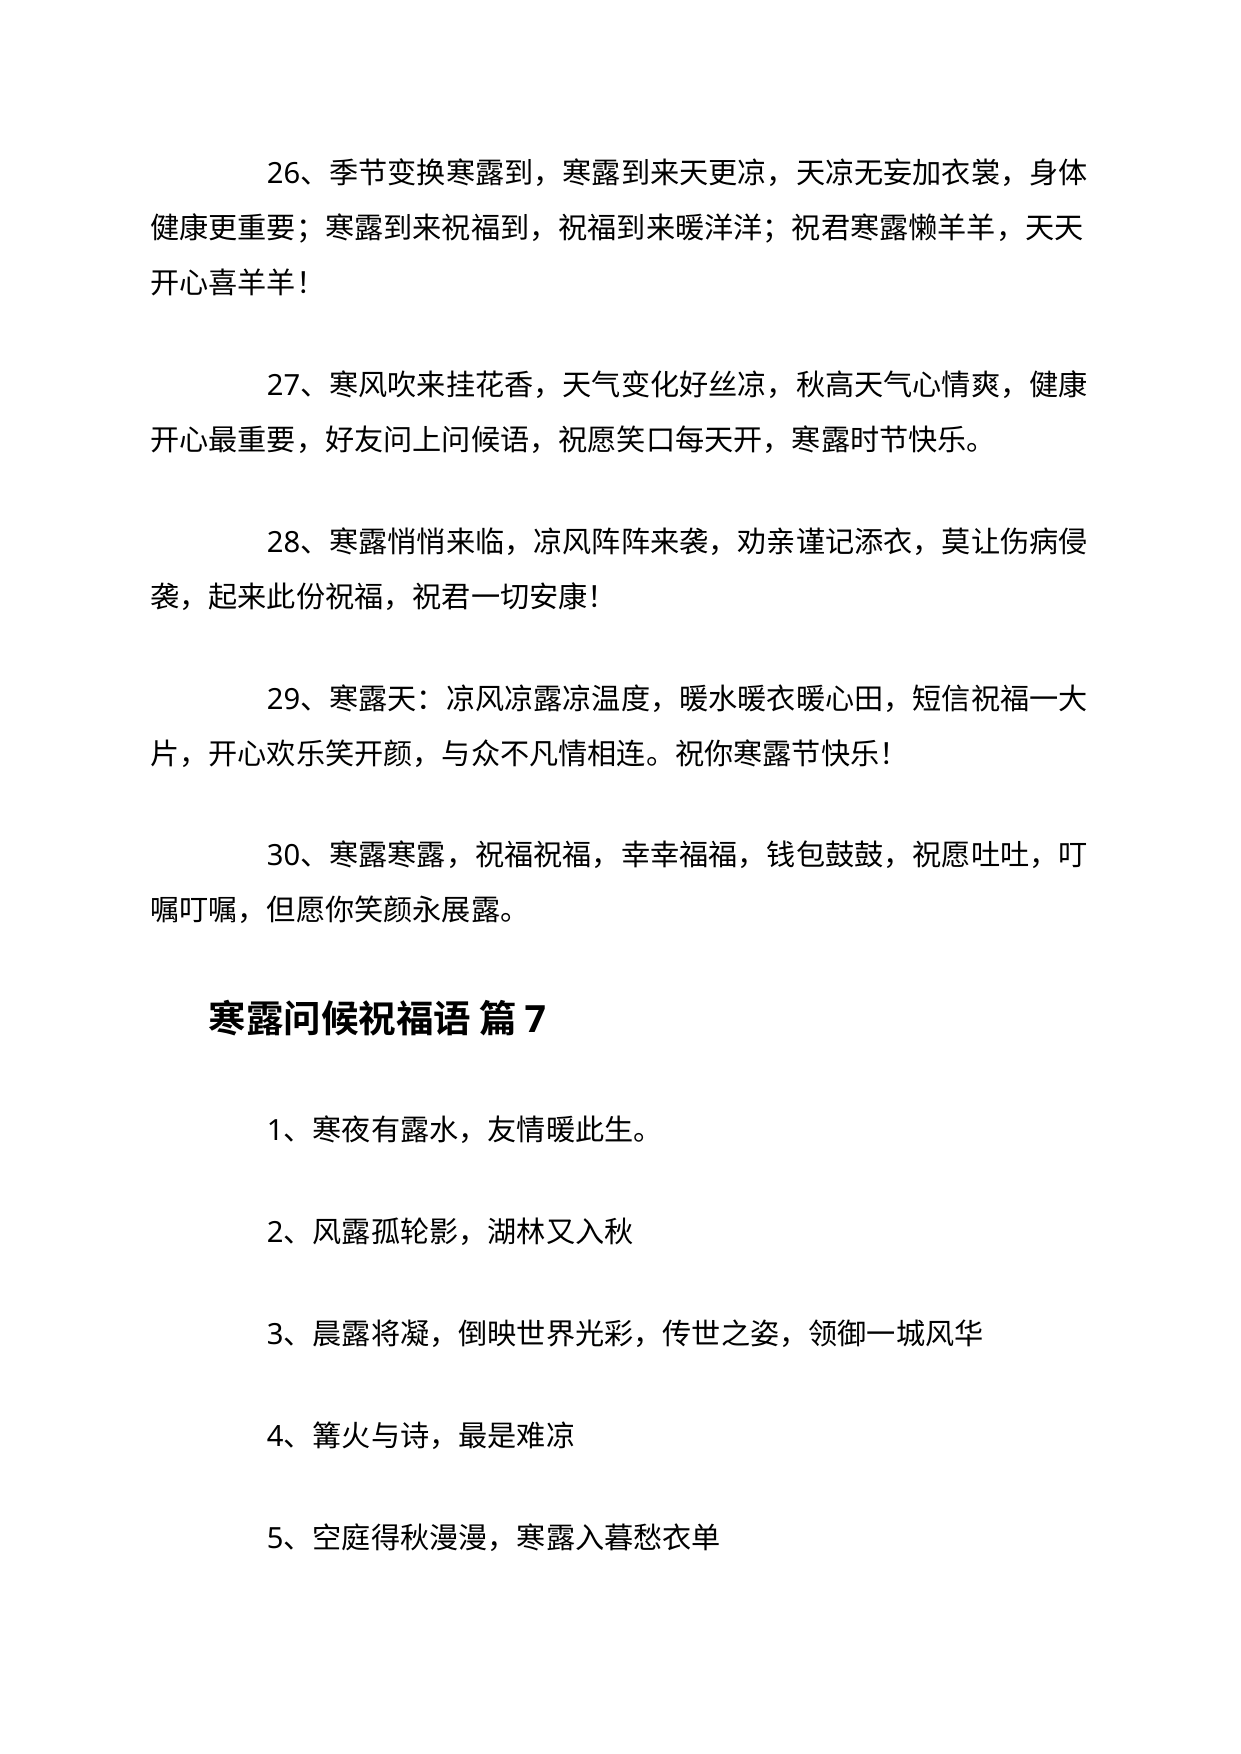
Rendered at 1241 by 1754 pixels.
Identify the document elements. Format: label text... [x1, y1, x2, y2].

text 29、寒露天：凉风凉露凉温度，暖水暖衣暖心田，短信祝福一大片，开心欢乐笑开颜，与众不凡情相连。祝你寒露节快乐！ [150, 675, 1090, 772]
text 1、寒夜有露水，友情暖此生。 [150, 1106, 1090, 1149]
text 4、篝火与诗，最是难凉 [150, 1412, 1090, 1455]
text 3、晨露将凝，倒映世界光彩，传世之姿，领御一城风华 [150, 1310, 1090, 1353]
text 27、寒风吹来挂花香，天气变化好丝凉，秋高天气心情爽，健康开心最重要，好友问上问候语，祝愿笑口每天开，寒露时节快乐。 [150, 362, 1090, 459]
text 30、寒露寒露，祝福祝福，幸幸福福，钱包鼓鼓，祝愿吐吐，叮嘱叮嘱，但愿你笑颜永展露。 [150, 832, 1090, 929]
text 2、风露孤轮影，湖林又入秋 [150, 1208, 1090, 1251]
text 5、空庭得秋漫漫，寒露入暮愁衣单 [150, 1514, 1090, 1557]
text 寒露问候祝福语 篇7 [150, 989, 1090, 1043]
text 28、寒露悄悄来临，凉风阵阵来袭，劝亲谨记添衣，莫让伤病侵袭，起来此份祝福，祝君一切安康！ [150, 518, 1090, 616]
text 26、季节变换寒露到，寒露到来天更凉，天凉无妄加衣裳，身体健康更重要；寒露到来祝福到，祝福到来暖洋洋；祝君寒露懒羊羊，天天开心喜羊羊！ [150, 150, 1090, 302]
